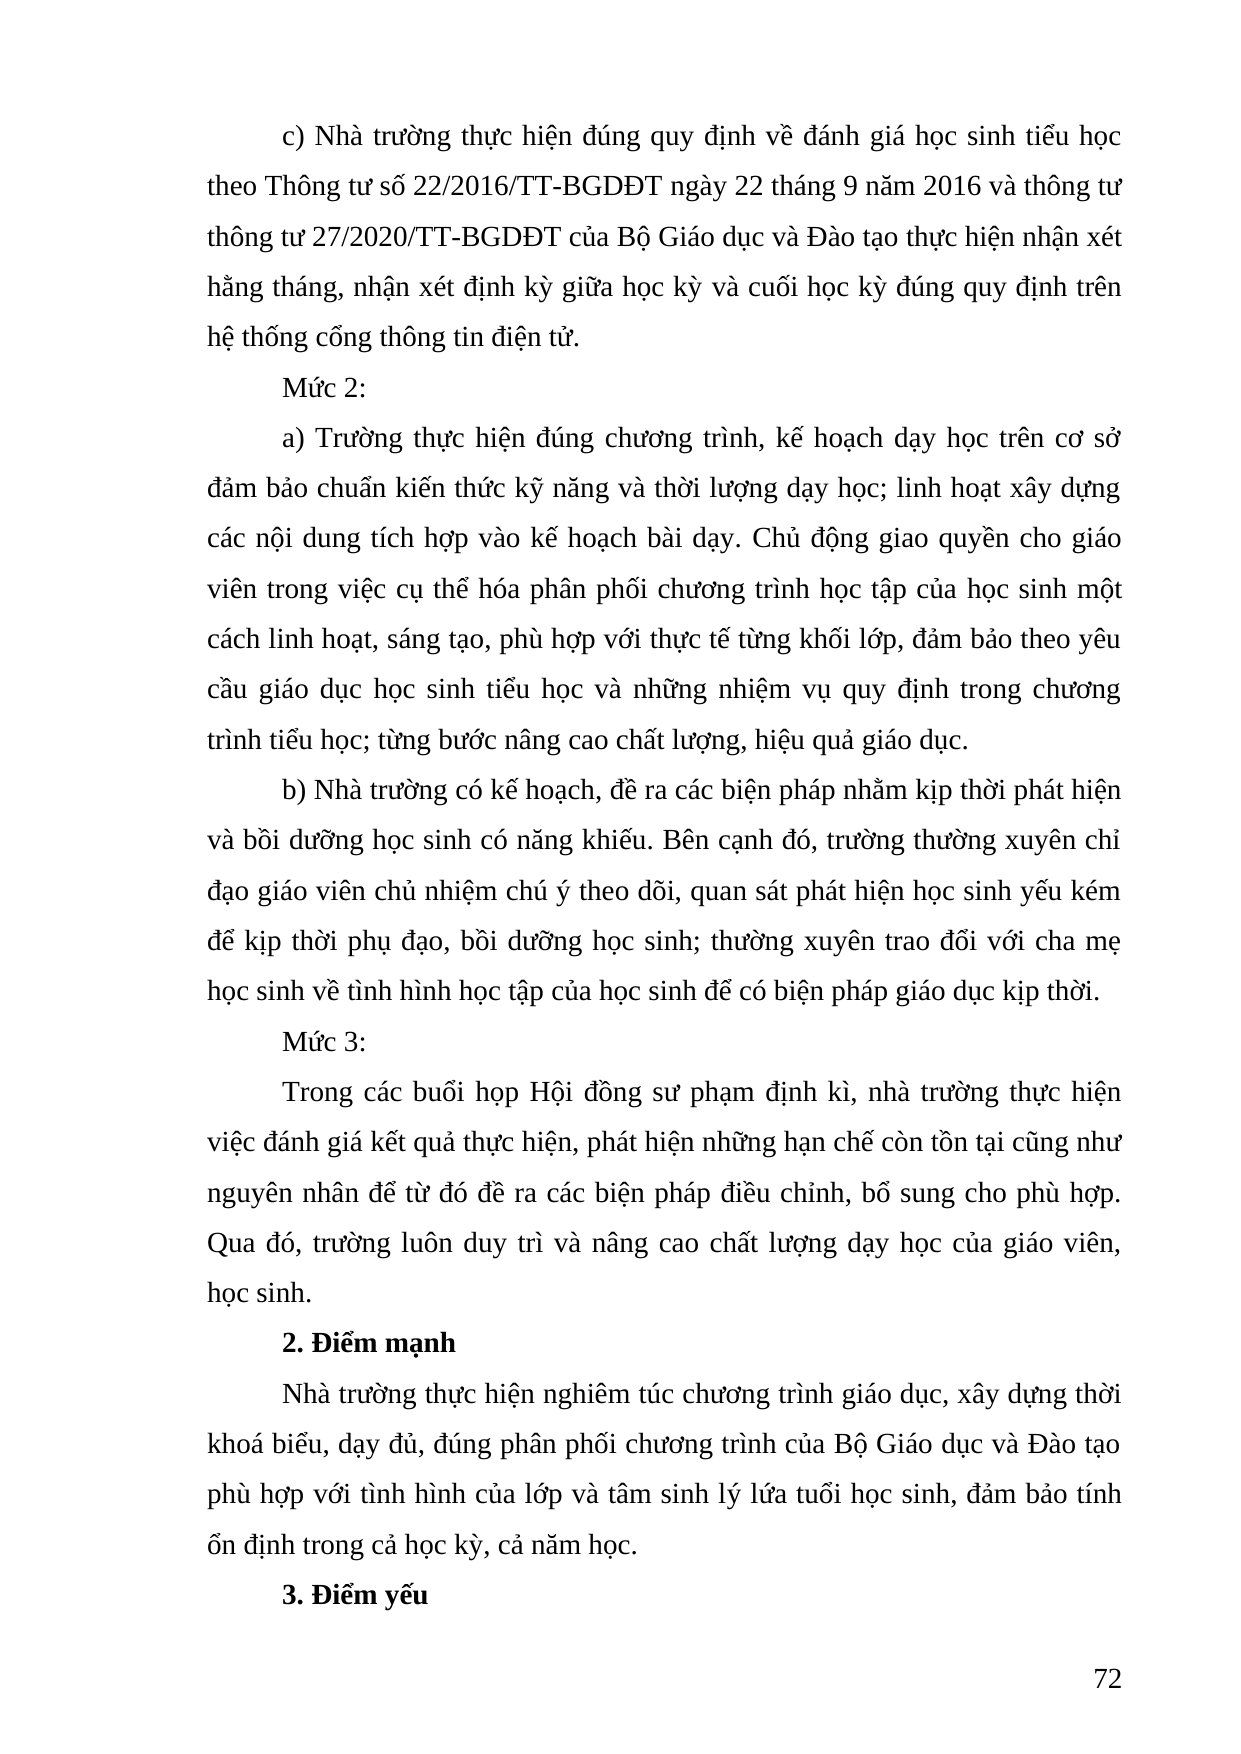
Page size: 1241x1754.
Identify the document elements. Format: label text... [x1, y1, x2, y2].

text b) Nhà trường có kế hoạch, đề ra các biện pháp nhằm kịp thời phát hiện và bồi dưỡng học sinh có năng khiếu. Bên cạnh đó, trường thường xuyên chỉ đạo giáo viên chủ nhiệm chú ý theo dõi, quan sát phát hiện học sinh yếu kém để kịp thời phụ đạo, bồi dưỡng học sinh; thường xuyên trao đổi với cha mẹ học sinh về tình hình học tập của học sinh để có biện pháp giáo dục kịp thời. [207, 772, 1122, 1007]
text 2. Điểm mạnh [207, 1326, 1122, 1359]
text Trong các buổi họp Hội đồng sư phạm định kì, nhà trường thực hiện việc đánh giá kết quả thực hiện, phát hiện những hạn chế còn tồn tại cũng như nguyên nhân để từ đó đề ra các biện pháp điều chỉnh, bổ sung cho phù hợp. Qua đó, trường luôn duy trì và nâng cao chất lượng dạy học của giáo viên, học sinh. [207, 1074, 1122, 1309]
text Nhà trường thực hiện nghiêm túc chương trình giáo dục, xây dựng thời khoá biểu, dạy đủ, đúng phân phối chương trình của Bộ Giáo dục và Đào tạo phù hợp với tình hình của lớp và tâm sinh lý lứa tuổi học sinh, đảm bảo tính ổn định trong cả học kỳ, cả năm học. [207, 1376, 1122, 1560]
text 3. Điểm yếu [207, 1577, 1122, 1611]
text Mức 2: [207, 370, 1122, 403]
text a) Trường thực hiện đúng chương trình, kế hoạch dạy học trên cơ sở đảm bảo chuẩn kiến thức kỹ năng và thời lượng dạy học; linh hoạt xây dựng các nội dung tích hợp vào kế hoạch bài dạy. Chủ động giao quyền cho giáo viên trong việc cụ thể hóa phân phối chương trình học tập của học sinh một cách linh hoạt, sáng tạo, phù hợp với thực tế từng khối lớp, đảm bảo theo yêu cầu giáo dục học sinh tiểu học và những nhiệm vụ quy định trong chương trình tiểu học; từng bước nâng cao chất lượng, hiệu quả giáo dục. [207, 420, 1122, 755]
text Mức 3: [207, 1024, 1122, 1057]
text c) Nhà trường thực hiện đúng quy định về đánh giá học sinh tiểu học theo Thông tư số 22/2016/TT-BGDĐT ngày 22 tháng 9 năm 2016 và thông tư thông tư 27/2020/TT-BGDĐT của Bộ Giáo dục và Đào tạo thực hiện nhận xét hằng tháng, nhận xét định kỳ giữa học kỳ và cuối học kỳ đúng quy định trên hệ thống cổng thông tin điện tử. [207, 118, 1122, 353]
